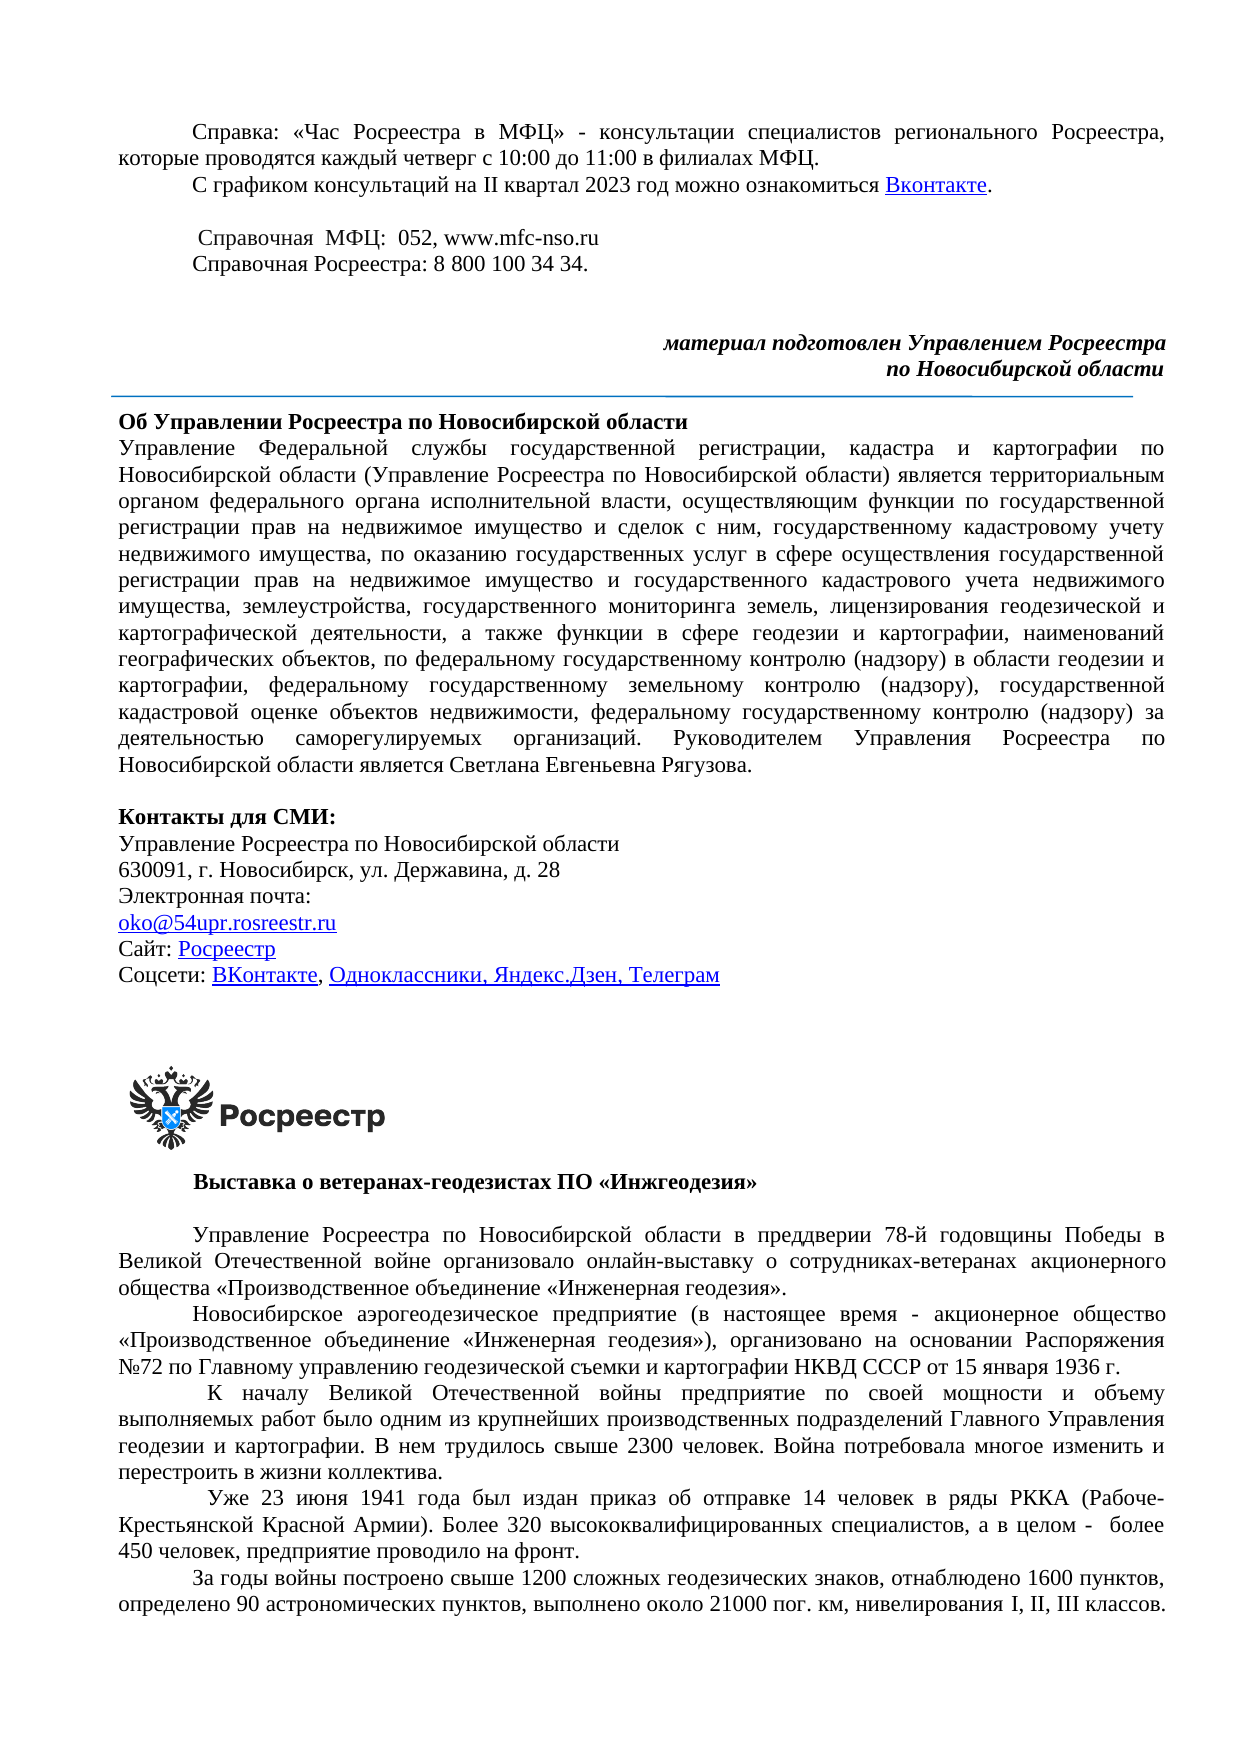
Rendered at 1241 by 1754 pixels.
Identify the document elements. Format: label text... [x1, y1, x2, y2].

text Управление Федеральной службы государственной регистрации, кадастра и картографии по Новосибирской области (Управление Росреестра по Новосибирской области) является территориальным органом федерального органа исполнительной власти, осуществляющим функции по государственной регистрации прав на недвижимое имущество и сделок с ним, государственному кадастровому учету недвижимого имущества, по оказанию государственных услуг в сфере осуществления государственной регистрации прав на недвижимое имущество и государственного кадастрового учета недвижимого имущества, землеустройства, государственного мониторинга земель, лицензирования геодезической и картографической деятельности, а также функции в сфере геодезии и картографии, наименований географических объектов, по федеральному государственному контролю (надзору) в области геодезии и картографии, федеральному государственному земельному контролю (надзору), государственной кадастровой оценке объектов недвижимости, федеральному государственному контролю (надзору) за деятельностью саморегулируемых организаций. Руководителем Управления Росреестра по Новосибирской области является Светлана Евгеньевна Рягузова. [118, 434, 1166, 777]
text С графиком консультаций на II квартал 2023 год можно ознакомиться Вконтакте. [118, 171, 1166, 197]
text Об Управлении Росреестра по Новосибирской области [118, 408, 1166, 434]
text Уже 23 июня 1941 года был издан приказ об отправке 14 человек в ряды РККА (Рабоче-Крестьянской Красной Армии). Более 320 высококвалифицированных специалистов, а в целом - более 450 человек, предприятие проводило на фронт. [118, 1484, 1166, 1563]
text Управление Росреестра по Новосибирской области [118, 830, 1166, 856]
text Сайт: Росреестр [118, 935, 1166, 961]
text Контакты для СМИ: [118, 803, 1166, 830]
text по Новосибирской области [118, 355, 1166, 382]
text Соцсети: ВКонтакте, Одноклассники, Яндекс.Дзен, Телеграм [118, 961, 1166, 988]
text материал подготовлен Управлением Росреестра [118, 329, 1166, 355]
text К началу Великой Отечественной войны предприятие по своей мощности и объему выполняемых работ было одним из крупнейших производственных подразделений Главного Управления геодезии и картографии. В нем трудилось свыше 2300 человек. Война потребовала многое изменить и перестроить в жизни коллектива. [118, 1379, 1166, 1484]
text Справочная Росреестра: 8 800 100 34 34. [118, 250, 1166, 276]
picture [118, 1045, 405, 1169]
text Выставка о ветеранах-геодезистах ПО «Инжгеодезия» [118, 1168, 1166, 1194]
text Управление Росреестра по Новосибирской области в преддверии 78-й годовщины Победы в Великой Отечественной войне организовало онлайн-выставку о сотрудниках-ветеранах акционерного общества «Производственное объединение «Инженерная геодезия». [118, 1221, 1166, 1300]
text Новосибирское аэрогеодезическое предприятие (в настоящее время - акционерное общество «Производственное объединение «Инженерная геодезия»), организовано на основании Распоряжения №72 по Главному управлению геодезической съемки и картографии НКВД СССР от 15 января 1936 г. [118, 1300, 1166, 1379]
text Справочная МФЦ: 052, www.mfc-nso.ru [118, 223, 1166, 250]
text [118, 1563, 1166, 1616]
text oko@54upr.rosreestr.ru [118, 909, 1166, 935]
text Справка: «Час Росреестра в МФЦ» - консультации специалистов регионального Росреестра, которые проводятся каждый четверг с 10:00 до 11:00 в филиалах МФЦ. [118, 118, 1166, 171]
text Электронная почта: [118, 882, 1166, 909]
text 630091, г. Новосибирск, ул. Державина, д. 28 [118, 856, 1166, 882]
